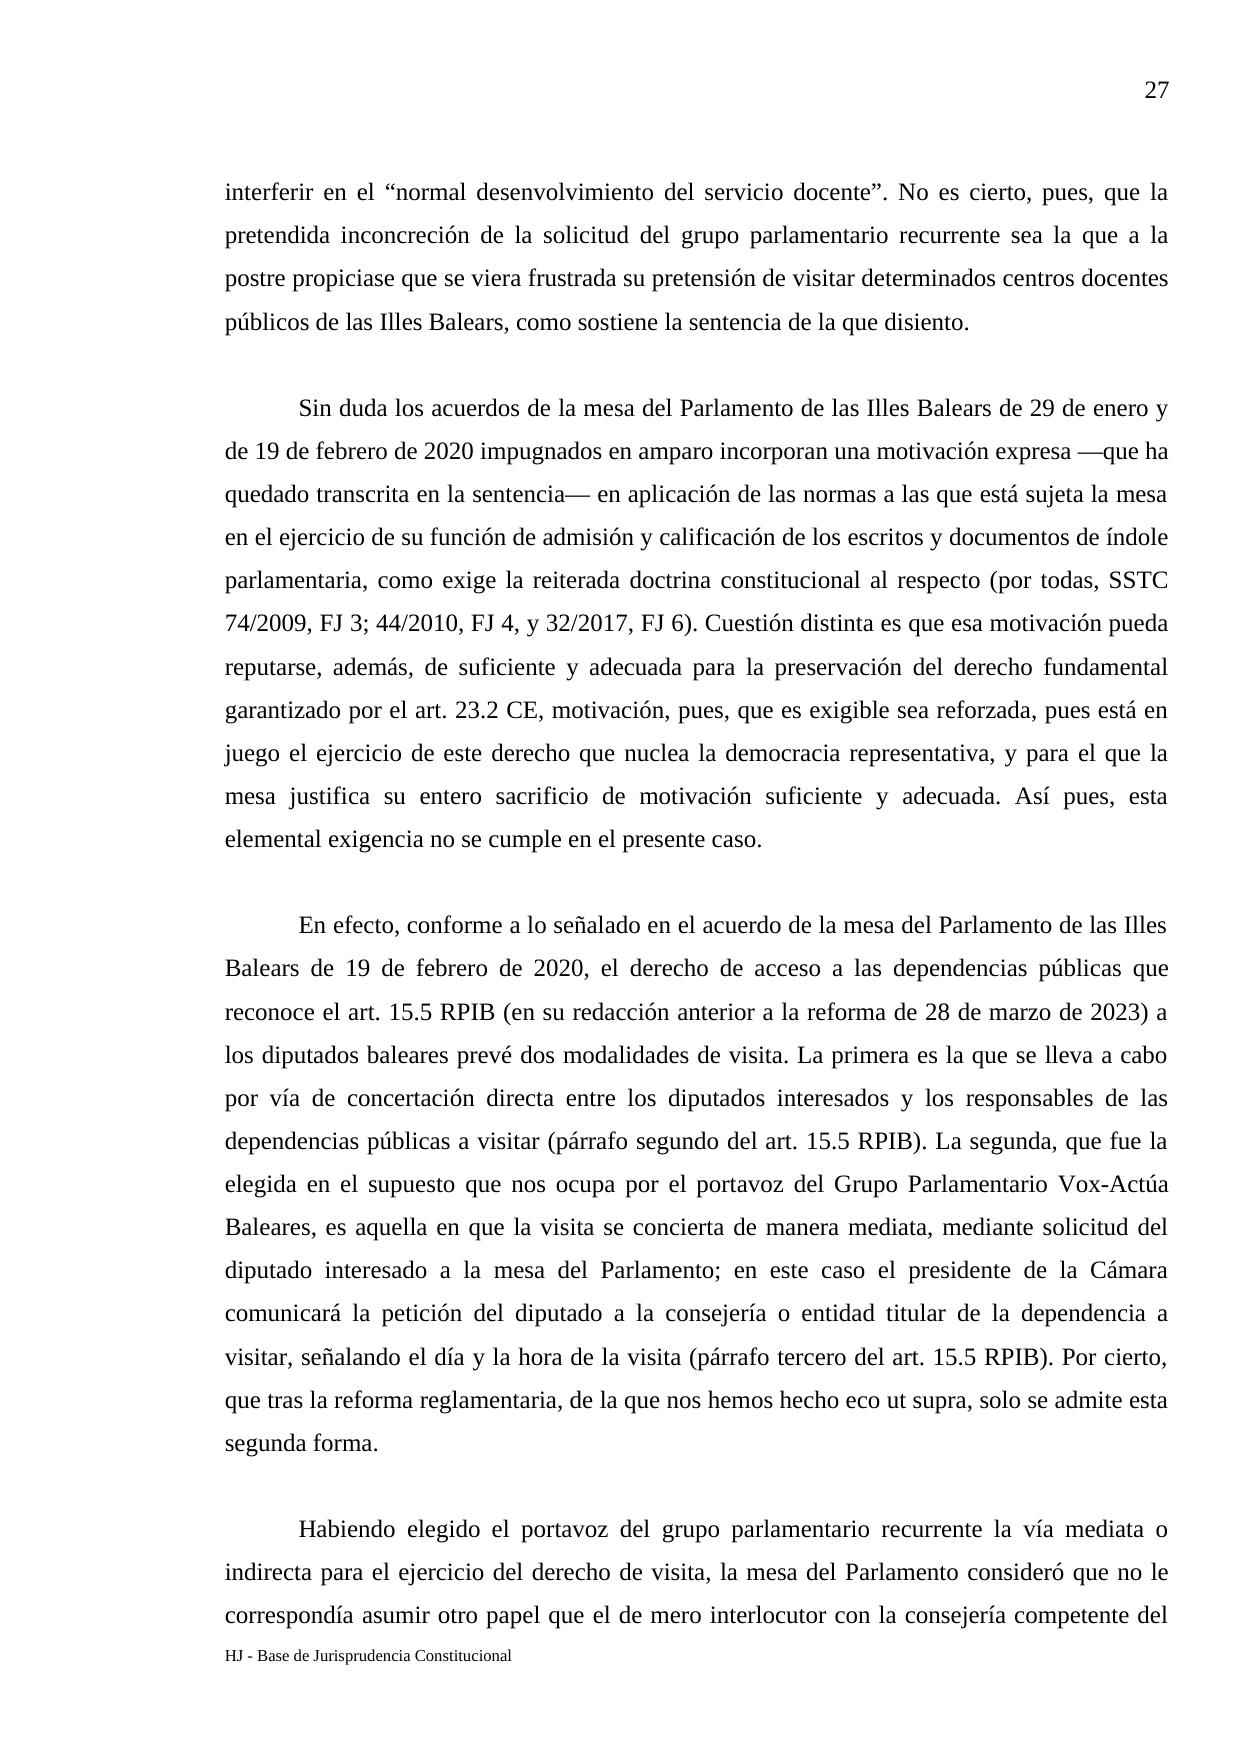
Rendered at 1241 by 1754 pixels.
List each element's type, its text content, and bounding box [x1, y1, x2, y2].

text En efecto, conforme a lo señalado en el acuerdo de la mesa del Parlamento de las Illes Balears de 19 de febrero de 2020, el derecho de acceso a las dependencias públicas que reconoce el art. 15.5 RPIB (en su redacción anterior a la reforma de 28 de marzo de 2023) a los diputados baleares prevé dos modalidades de visita. La primera es la que se lleva a cabo por vía de concertación directa entre los diputados interesados y los responsables de las dependencias públicas a visitar (párrafo segundo del art. 15.5 RPIB). La segunda, que fue la elegida en el supuesto que nos ocupa por el portavoz del Grupo Parlamentario Vox-Actúa Baleares, es aquella en que la visita se concierta de manera mediata, mediante solicitud del diputado interesado a la mesa del Parlamento; en este caso el presidente de la Cámara comunicará la petición del diputado a la consejería o entidad titular de la dependencia a visitar, señalando el día y la hora de la visita (párrafo tercero del art. 15.5 RPIB). Por cierto, que tras la reforma reglamentaria, de la que nos hemos hecho eco ut supra, solo se admite esta segunda forma. [224, 910, 1169, 1457]
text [224, 177, 1169, 335]
text Sin duda los acuerdos de la mesa del Parlamento de las Illes Balears de 29 de enero y de 19 de febrero de 2020 impugnados en amparo incorporan una motivación expresa —que ha quedado transcrita en la sentencia— en aplicación de las normas a las que está sujeta la mesa en el ejercicio de su función de admisión y calificación de los escritos y documentos de índole parlamentaria, como exige la reiterada doctrina constitucional al respecto (por todas, SSTC 74/2009, FJ 3; 44/2010, FJ 4, y 32/2017, FJ 6). Cuestión distinta es que esa motivación pueda reputarse, además, de suficiente y adecuada para la preservación del derecho fundamental garantizado por el art. 23.2 CE, motivación, pues, que es exigible sea reforzada, pues está en juego el ejercicio de este derecho que nuclea la democracia representativa, y para el que la mesa justifica su entero sacrificio de motivación suficiente y adecuada. Así pues, esta elemental exigencia no se cumple en el presente caso. [224, 393, 1169, 853]
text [224, 1514, 1169, 1629]
